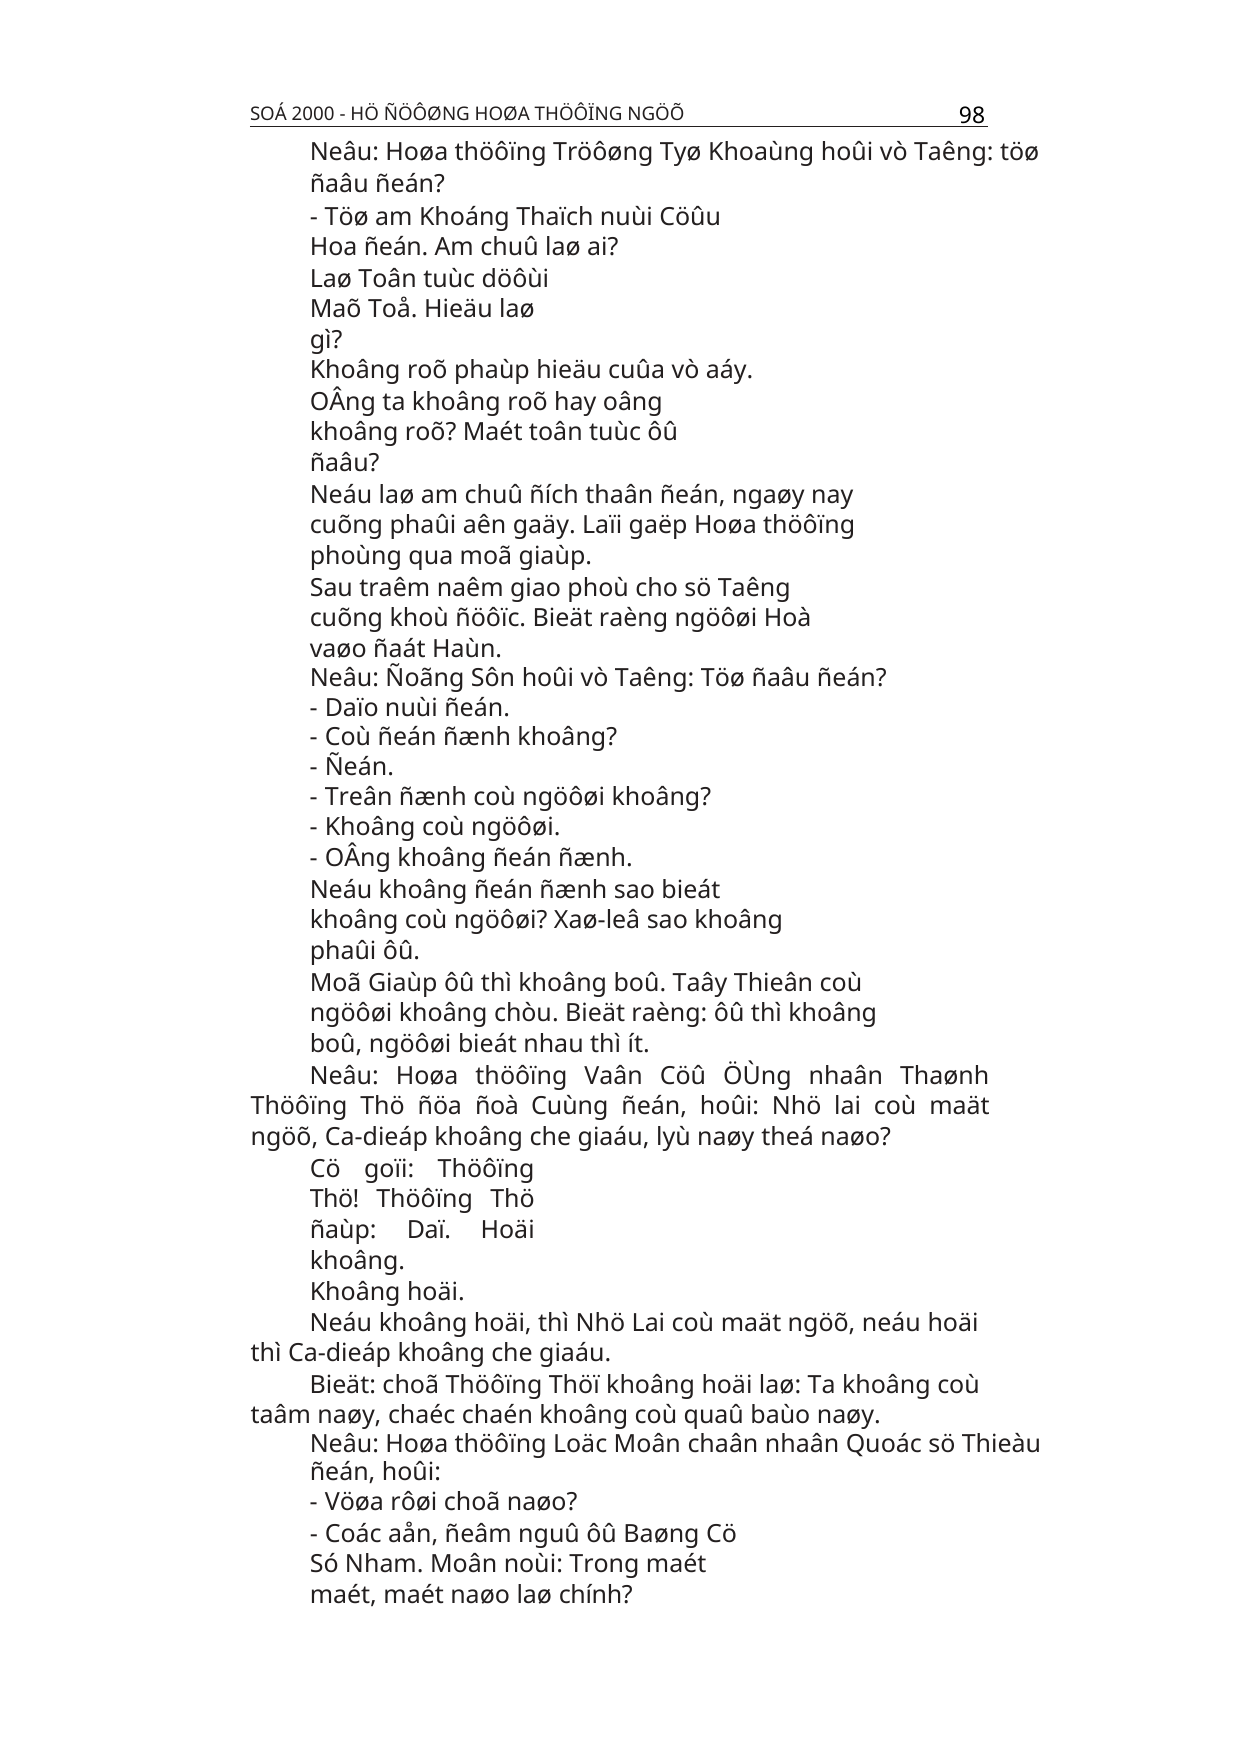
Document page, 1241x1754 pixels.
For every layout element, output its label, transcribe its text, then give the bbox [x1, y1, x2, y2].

list Töø am Khoáng Thaïch nuùi Cöûu Hoa ñeán. Am chuû laø ai? [309, 201, 731, 263]
list Daïo nuùi ñeán. [309, 692, 1092, 722]
list Treân ñænh coù ngöôøi khoâng? [309, 782, 1092, 812]
text Neáu khoâng ñeán ñænh sao bieát khoâng coù ngöôøi? Xaø-leâ sao khoâng phaûi ôû. [309, 874, 789, 967]
list Ñeán. [309, 752, 1092, 782]
text Moã Giaùp ôû thì khoâng boû. Taây Thieân coù ngöôøi khoâng chòu. Bieät raèng: ôû thì khoâng boû, ngöôøi bieát nhau thì ít. [309, 967, 908, 1060]
text Khoâng hoäi. [309, 1277, 1092, 1306]
text Neâu: Ñoãng Sôn hoûi vò Taêng: Töø ñaâu ñeán? [309, 664, 1092, 692]
list Coù ñeán ñænh khoâng? [309, 722, 1092, 752]
text Neâu: Hoøa thöôïng Tröôøng Tyø Khoaùng hoûi vò Taêng: töø ñaâu ñeán? [309, 134, 1092, 199]
list Khoâng coù ngöôøi. [309, 812, 1092, 842]
text OÂng ta khoâng roõ hay oâng khoâng roõ? Maét toân tuùc ôû ñaâu? [309, 385, 681, 478]
text Neâu: Hoøa thöôïng Vaân Cöû ÖÙng nhaân Thaønh Thöôïng Thö ñöa ñoà Cuùng ñeán, hoûi: Nhö lai coù maät ngöõ, Ca-dieáp khoâng che giaáu, lyù naøy theá naøo? [250, 1060, 990, 1153]
text Bieät: choã Thöôïng Thöï khoâng hoäi laø: Ta khoâng coù taâm naøy, chaéc chaén khoâng coù quaû baùo naøy. [250, 1368, 990, 1430]
text Neâu: Hoøa thöôïng Loäc Moân chaân nhaân Quoác sö Thieàu ñeán, hoûi: [309, 1430, 1092, 1486]
text Laø Toân tuùc döôùi Maõ Toå. Hieäu laø gì? [309, 263, 563, 356]
text Neáu laø am chuû ñích thaân ñeán, ngaøy nay cuõng phaûi aên gaäy. Laïi gaëp Hoøa thöôïng phoùng qua moã giaùp. [309, 478, 912, 571]
text Sau traêm naêm giao phoù cho sö Taêng cuõng khoù ñöôïc. Bieät raèng ngöôøi Hoà vaøo ñaát Haùn. [309, 571, 851, 664]
text Neáu khoâng hoäi, thì Nhö Lai coù maät ngöõ, neáu hoäi thì Ca-dieáp khoâng che giaáu. [250, 1306, 990, 1368]
list Vöøa rôøi choã naøo? [309, 1486, 1092, 1517]
text Cö goïi: Thöôïng Thö! Thöôïng Thö ñaùp: Daï. Hoäi khoâng. [309, 1153, 534, 1277]
list OÂng khoâng ñeán ñænh. [309, 842, 1092, 873]
list Coác aån, ñeâm nguû ôû Baøng Cö Só Nham. Moân noùi: Trong maét maét, maét naøo laø chính? [309, 1518, 765, 1611]
text Khoâng roõ phaùp hieäu cuûa vò aáy. [309, 356, 1092, 384]
